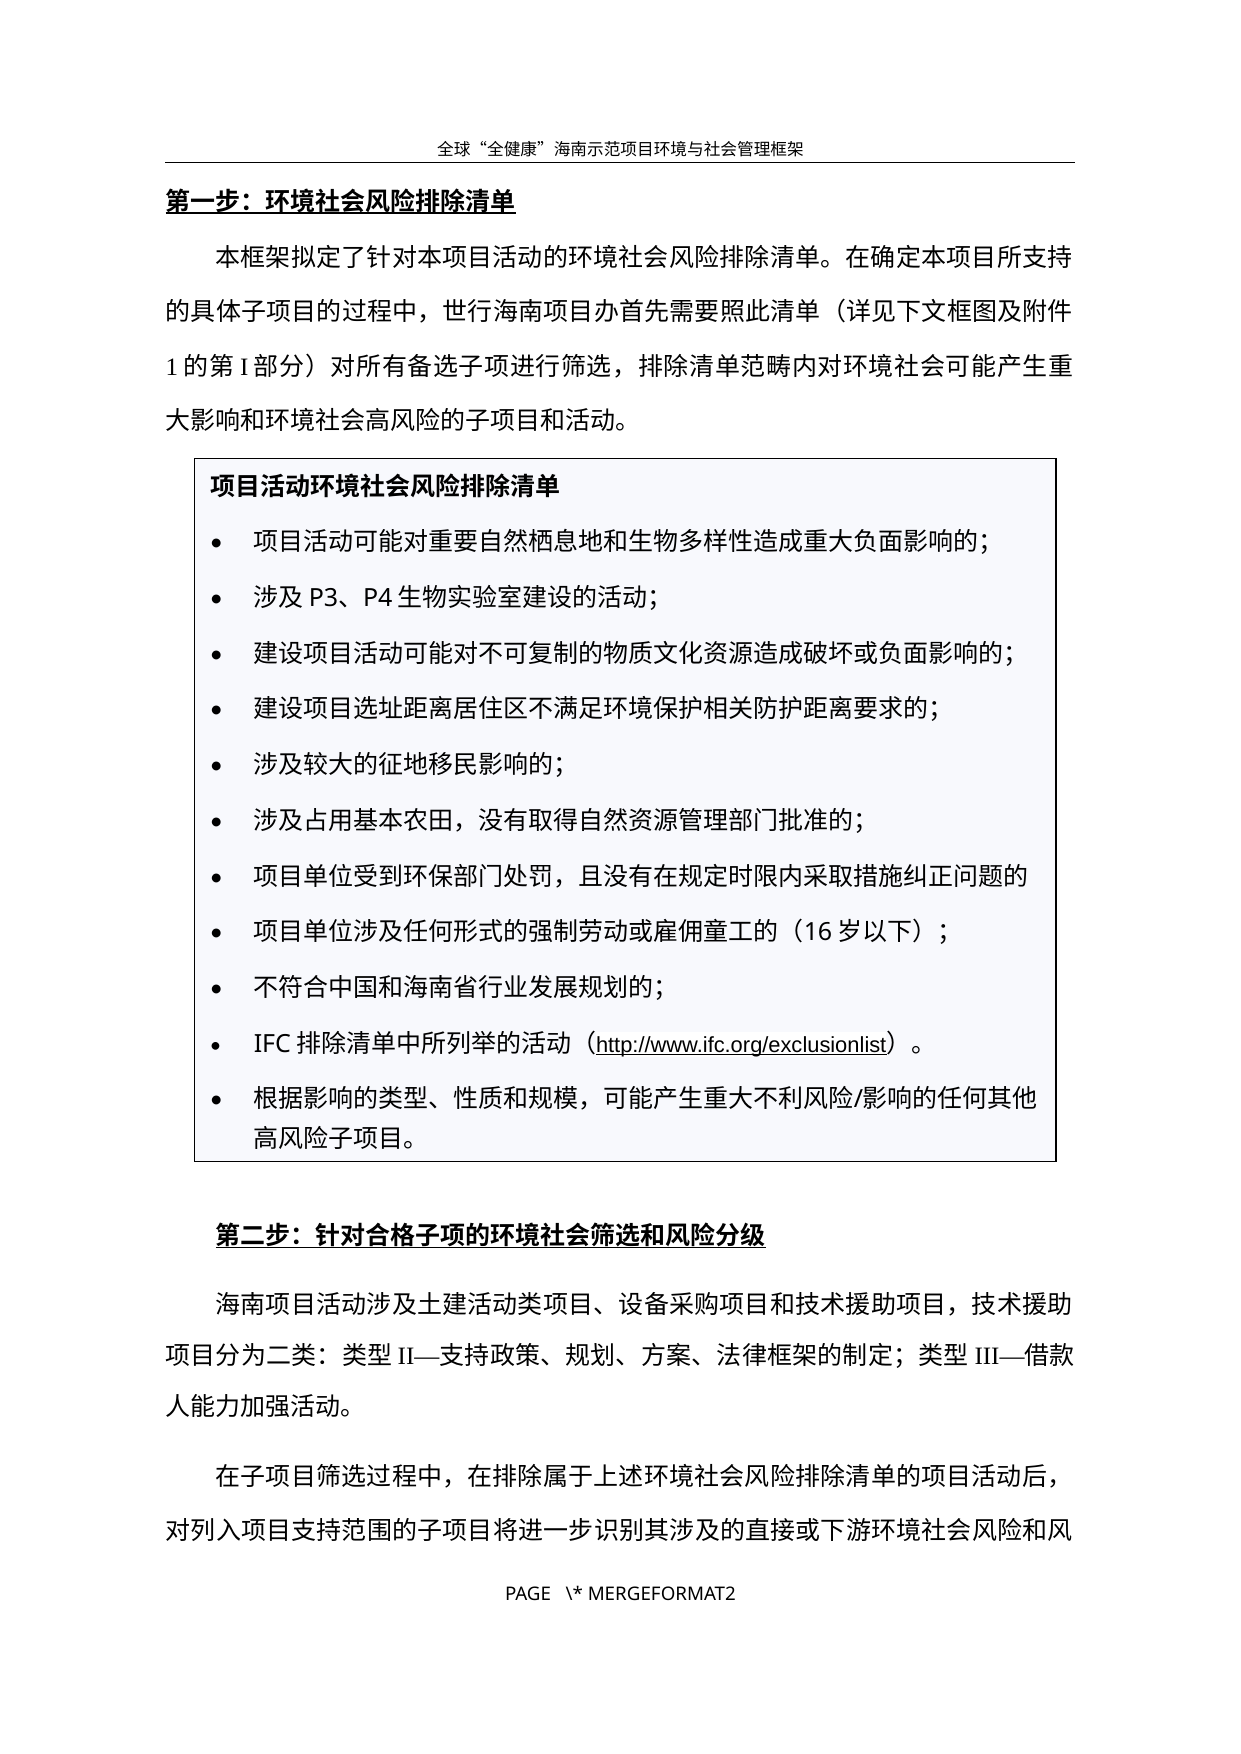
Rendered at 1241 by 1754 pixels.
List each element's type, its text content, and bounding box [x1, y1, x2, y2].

text 第一步：环境社会风险排除清单 [165, 181, 1075, 218]
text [165, 1456, 1075, 1547]
text 第二步：针对合格子项的环境社会筛选和风险分级 [165, 531, 1075, 1252]
list 本框架拟定了针对本项目活动的环境社会风险排除清单。在确定本项目所支持的具体子项目的过程中，世行海南项目办首先需要照此清单（详见下文框图及附件1的第I部分）对所有备选子项进行筛选，排除清单范畴内对环境社会可能产生重大影响和环境社会高风险的子项目和活动。 [165, 237, 1075, 437]
text 海南项目活动涉及土建活动类项目、设备采购项目和技术援助项目，技术援助项目分为二类：类型II—支持政策、规划、方案、法律框架的制定；类型III—借款人能力加强活动。 [165, 1287, 1075, 1423]
